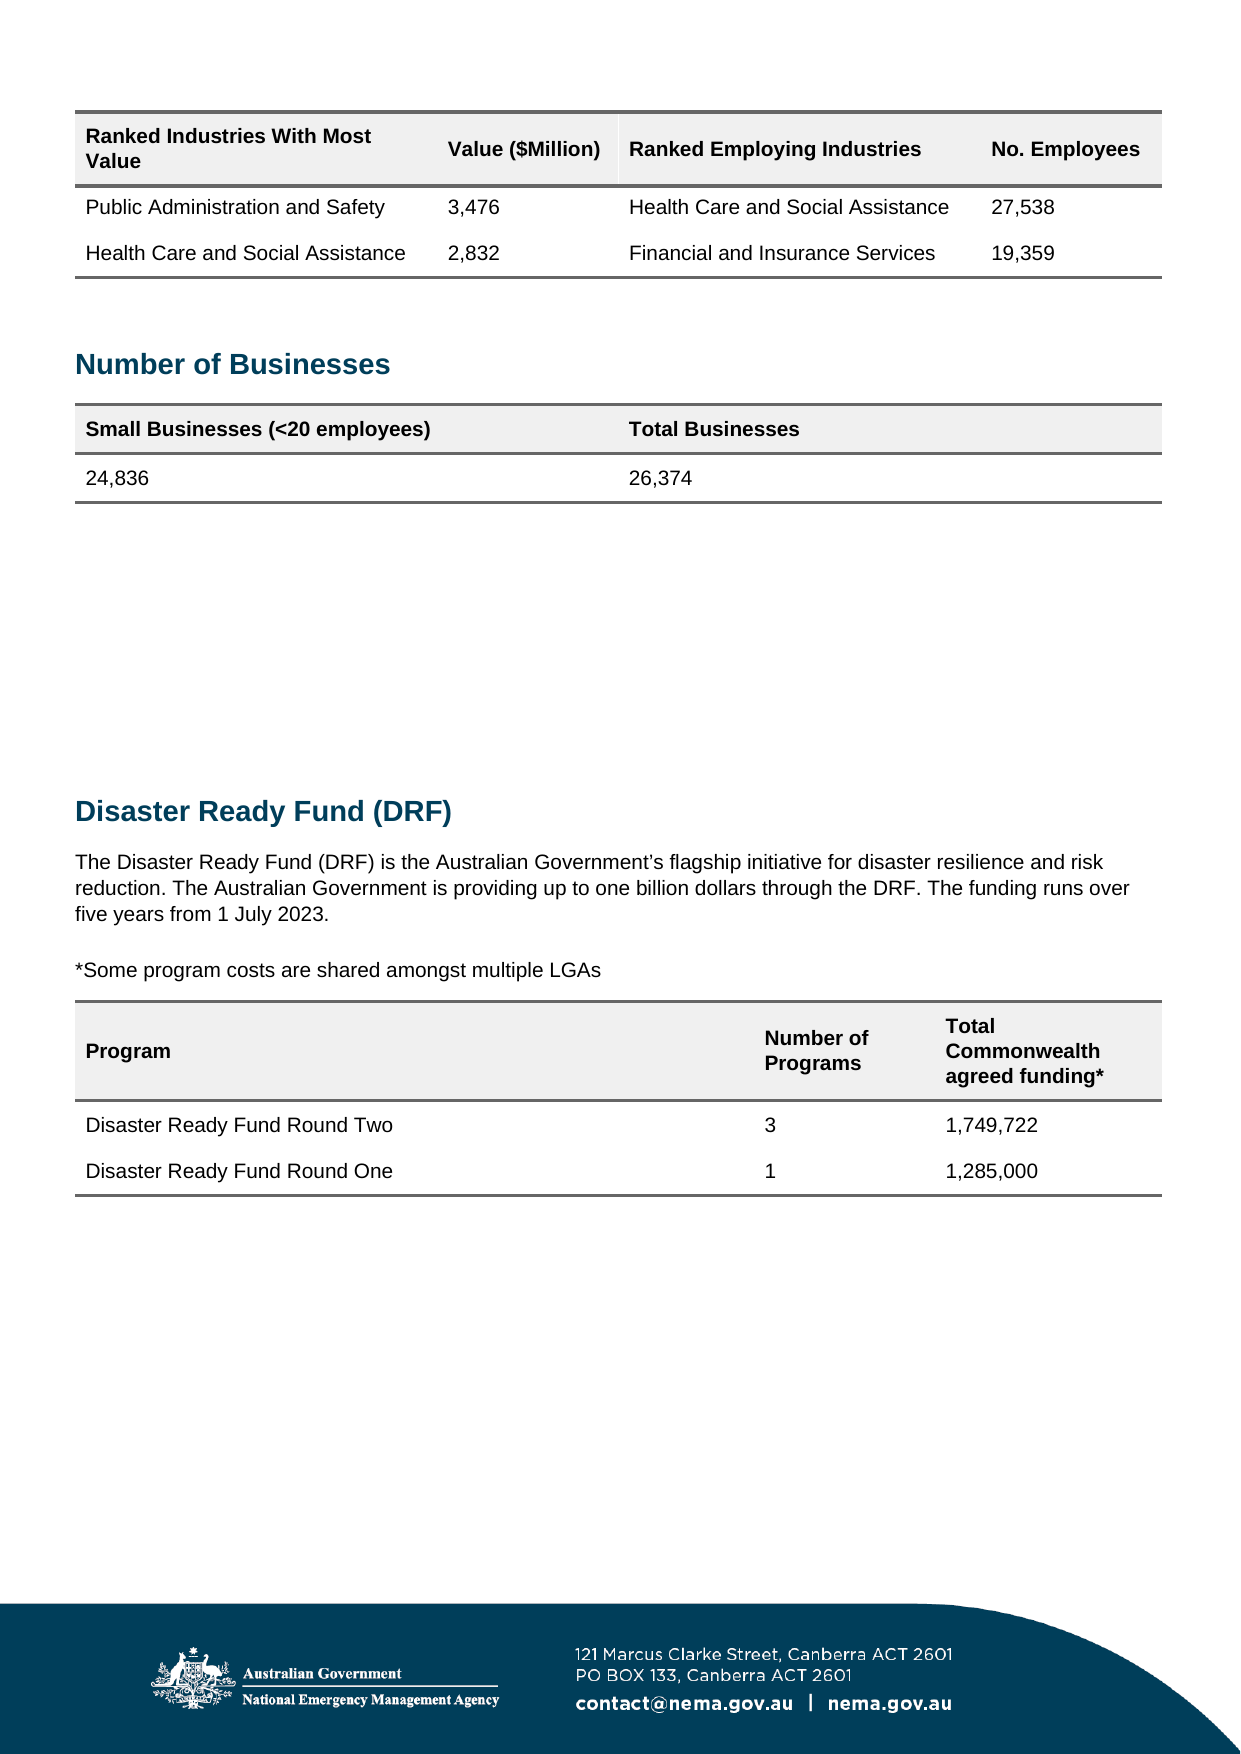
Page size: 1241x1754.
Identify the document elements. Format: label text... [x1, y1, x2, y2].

picture [469, 1698, 484, 1704]
picture [348, 1698, 356, 1704]
subtitle Disaster Ready Fund (DRF) [75, 794, 1165, 827]
picture [932, 1700, 938, 1709]
table_cell 1,749,722 [935, 1102, 1162, 1148]
picture [0, 0, 1241, 1750]
picture [682, 1700, 690, 1708]
table_cell Health Care and Social Assistance [619, 188, 981, 230]
table_cell 26,374 [618, 455, 1162, 501]
table_header Program [75, 1003, 754, 1099]
picture [671, 1700, 678, 1709]
picture [612, 1697, 617, 1709]
picture [415, 1698, 423, 1704]
picture [601, 1700, 609, 1709]
table_header Number of Programs [754, 1003, 935, 1099]
picture [198, 1682, 207, 1693]
table_cell Health Care and Social Assistance [75, 230, 437, 276]
table_cell 24,836 [75, 455, 618, 501]
table_header Total Businesses [618, 406, 1162, 452]
table_cell 3,476 [437, 188, 618, 230]
table_cell 3 [754, 1102, 935, 1148]
picture [192, 1659, 222, 1693]
table_cell 1 [754, 1148, 935, 1193]
table_header No. Employees [981, 114, 1162, 184]
table_cell 27,538 [981, 188, 1162, 230]
picture [622, 1700, 629, 1709]
picture [773, 1700, 779, 1709]
picture [853, 1700, 867, 1709]
table_cell 19,359 [981, 230, 1162, 276]
table_cell Public Administration and Safety [75, 188, 437, 230]
picture [588, 1700, 597, 1709]
picture [902, 1700, 911, 1709]
table_header Small Businesses (<20 employees) [75, 406, 618, 452]
table_cell Disaster Ready Fund Round Two [75, 1102, 754, 1148]
picture [889, 1700, 897, 1712]
table_header Ranked Employing Industries [619, 114, 981, 184]
table_cell Disaster Ready Fund Round One [75, 1148, 754, 1193]
picture [577, 1700, 584, 1709]
picture [872, 1700, 879, 1709]
table_cell 1,285,000 [935, 1148, 1162, 1193]
picture [430, 1698, 437, 1704]
table_header Value ($Million) [437, 114, 618, 184]
picture [161, 1690, 171, 1696]
table_header Total Commonwealth agreed funding* [935, 1003, 1162, 1099]
picture [408, 1698, 413, 1707]
picture [632, 1700, 639, 1709]
picture [755, 1700, 762, 1709]
picture [730, 1700, 739, 1711]
table_cell 2,832 [437, 230, 618, 276]
picture [152, 1654, 207, 1708]
picture [247, 1669, 252, 1678]
picture [643, 1697, 648, 1709]
picture [784, 1700, 791, 1709]
table_header Ranked Industries With Most Value [75, 114, 437, 184]
picture [262, 1695, 267, 1704]
subtitle Number of Businesses [75, 347, 1165, 381]
picture [841, 1700, 849, 1708]
picture [713, 1700, 720, 1709]
picture [914, 1700, 922, 1709]
picture [223, 1678, 235, 1683]
picture [743, 1700, 752, 1709]
text *Some program costs are shared amongst multiple LGAs [75, 958, 1165, 982]
table_cell Financial and Insurance Services [619, 230, 981, 276]
picture [695, 1700, 709, 1709]
picture [830, 1700, 837, 1709]
